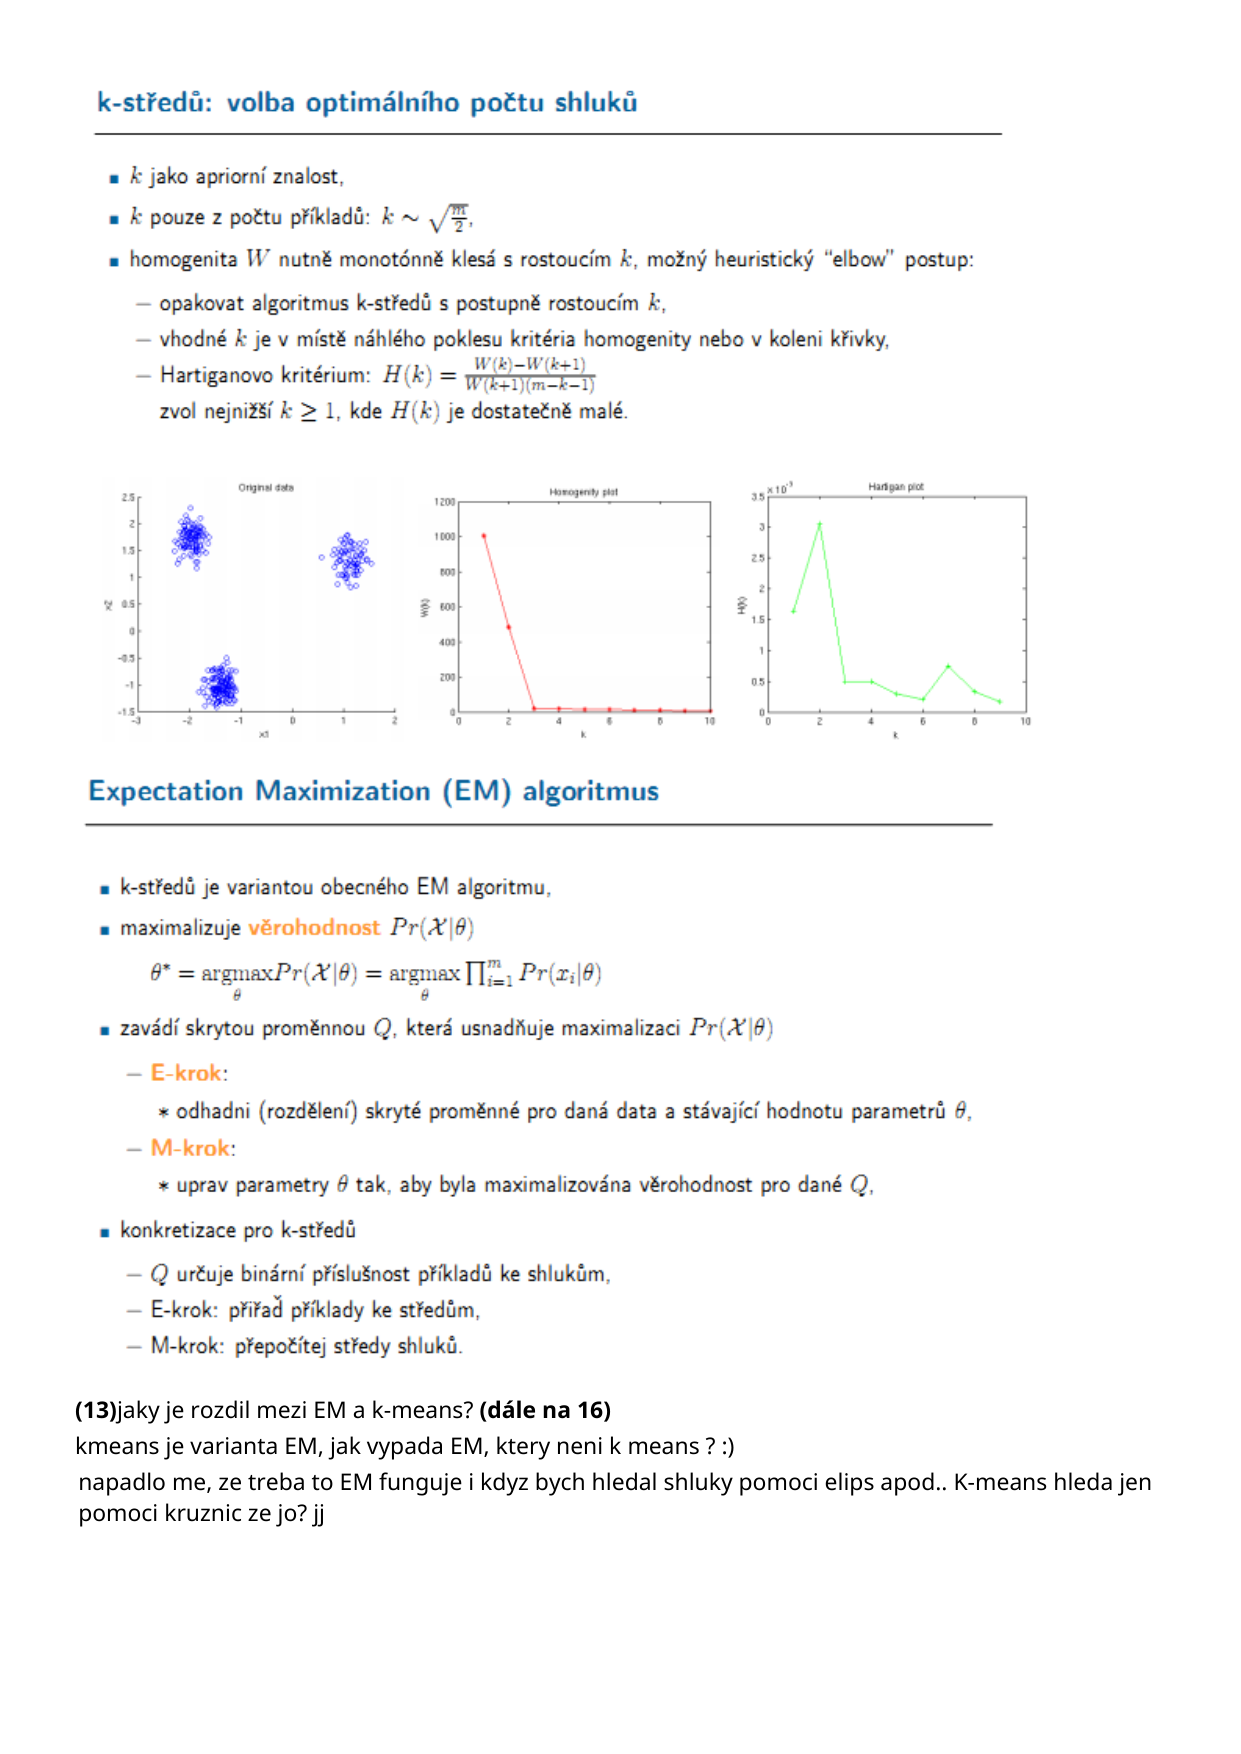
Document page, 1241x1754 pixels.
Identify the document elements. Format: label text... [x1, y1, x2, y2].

text (13)jaky je rozdil mezi EM a k-means? (dále na 16) [75, 1394, 1165, 1426]
text napadlo me, ze treba to EM funguje i kdyz bych hledal shluky pomoci elips apod.. K-means hleda jen pomoci kruznic ze jo? jj [78, 1466, 1162, 1529]
picture [75, 75, 1054, 763]
picture [75, 766, 1001, 1391]
text kmeans je varianta EM, jak vypada EM, ktery neni k means ? :) [75, 1430, 1165, 1461]
